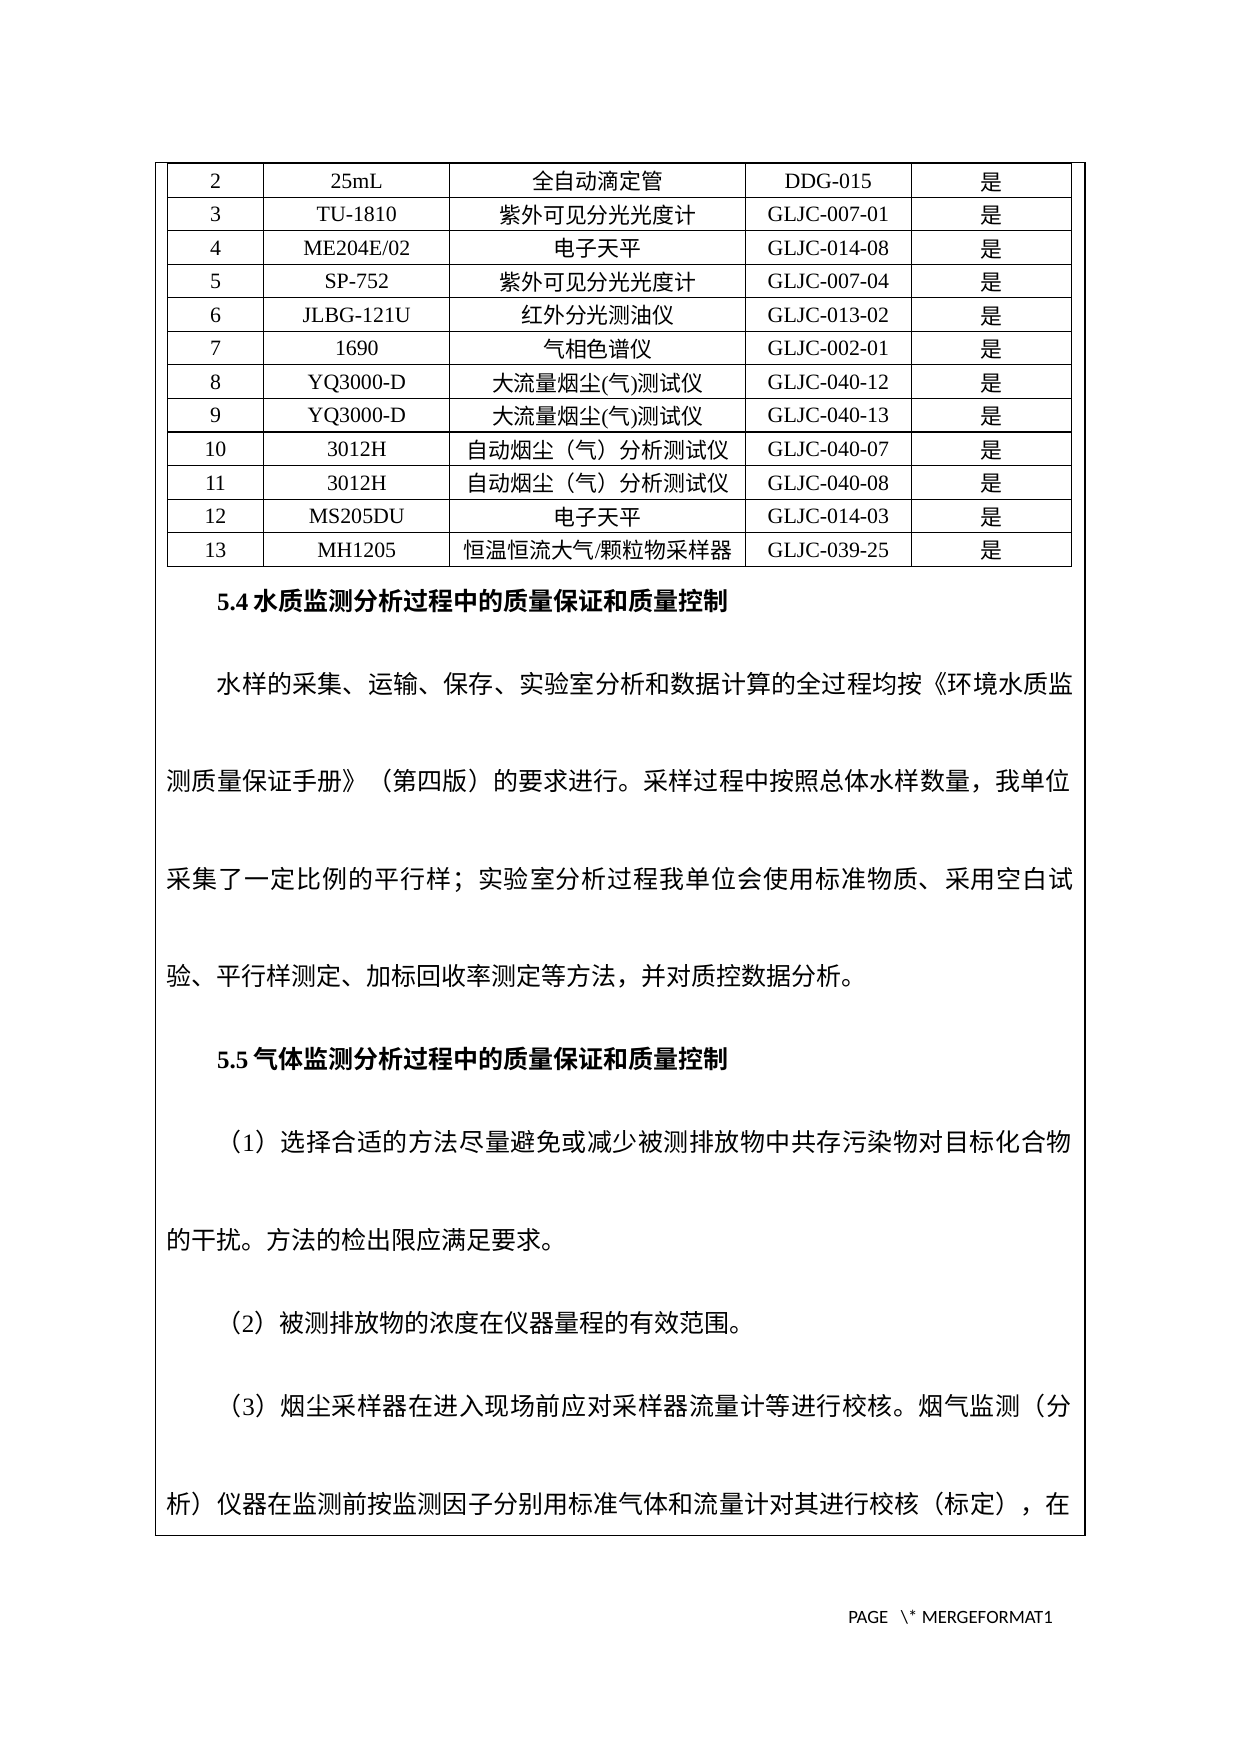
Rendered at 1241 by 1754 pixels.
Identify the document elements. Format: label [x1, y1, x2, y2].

table_header [156, 163, 1084, 1535]
